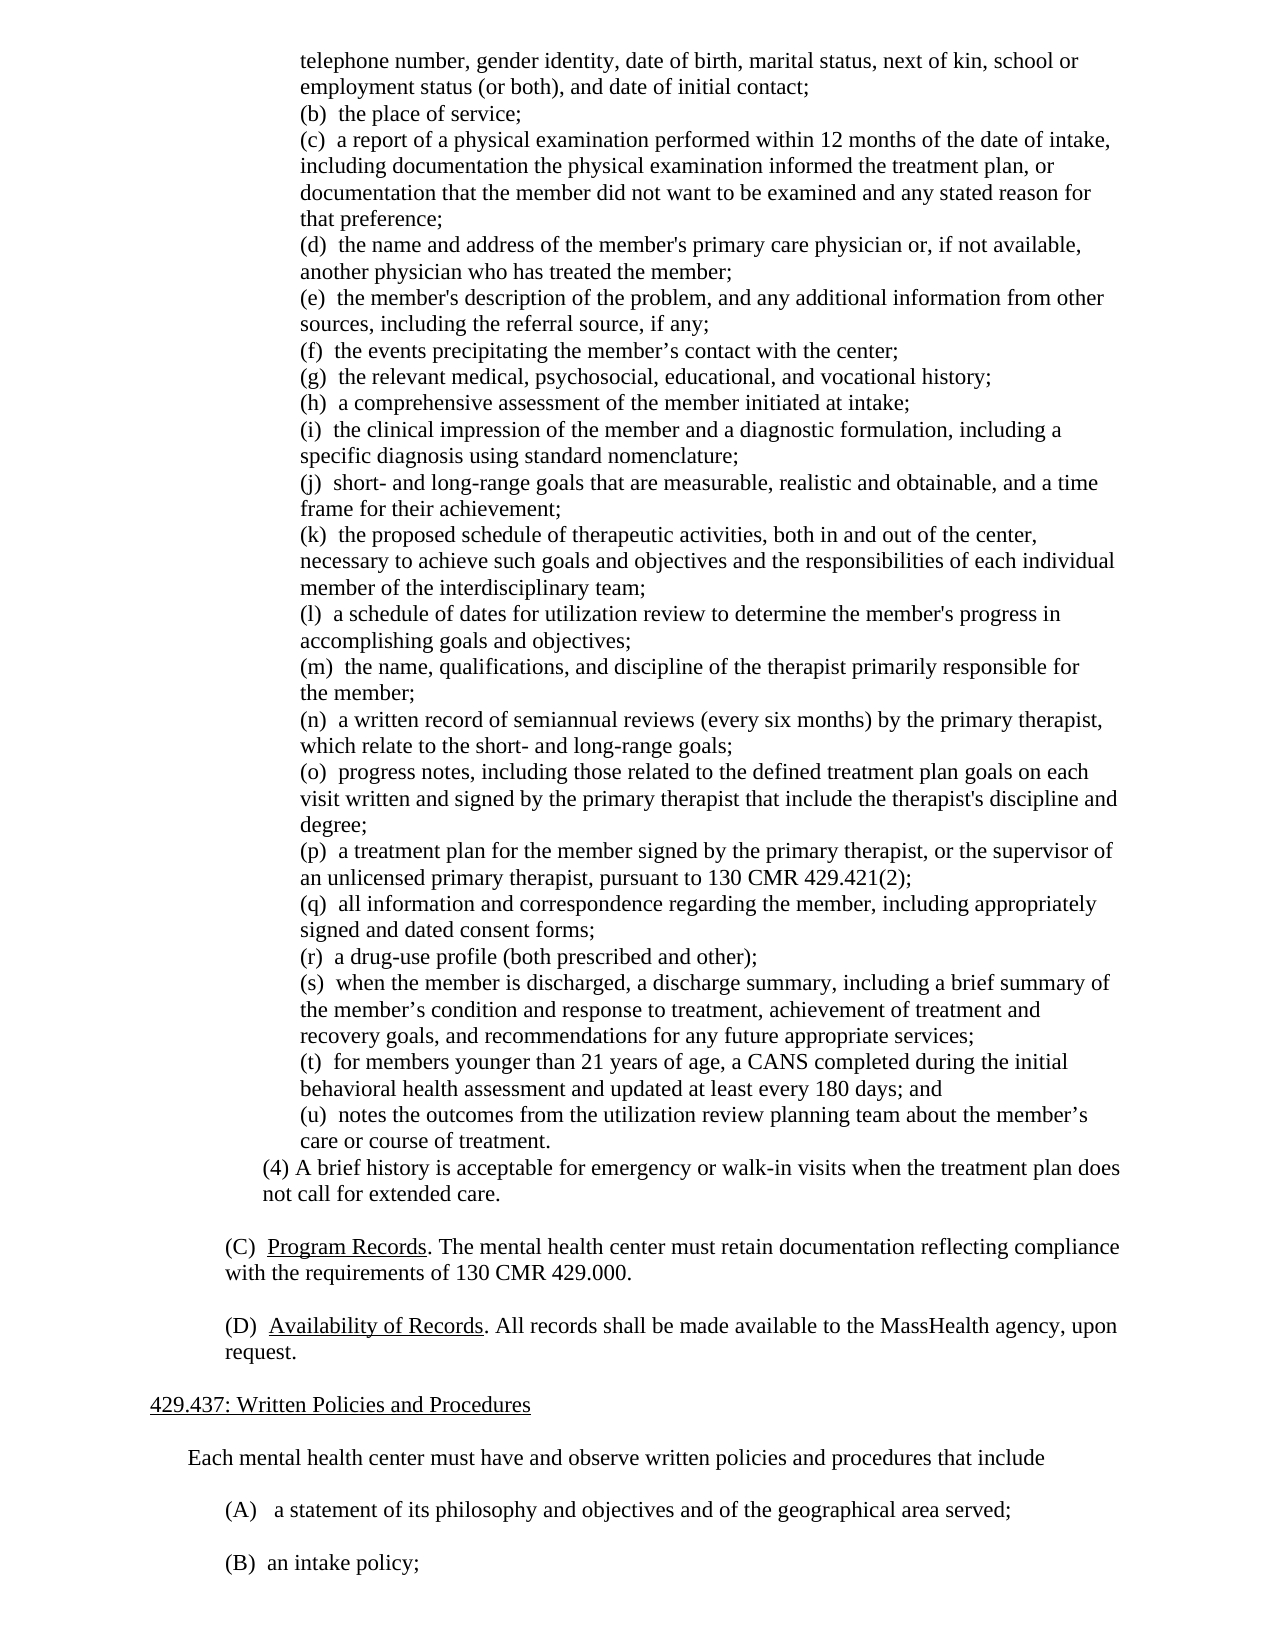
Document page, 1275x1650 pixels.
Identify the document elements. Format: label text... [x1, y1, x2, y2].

text (t) for members younger than 21 years of age, a CANS completed during the initial behavioral health assessment and updated at least every 180 days; and [300, 1048, 1125, 1101]
list (j) short- and long-range goals that are measurable, realistic and obtainable, and a time [225, 468, 1125, 495]
text Each mental health center must have and observe written policies and procedures that include [150, 1444, 1125, 1470]
text (i) the clinical impression of the member and a diagnostic formulation, including a [300, 416, 1125, 442]
text (C) Program Records. The mental health center must retain documentation reflecting compliance with the requirements of 130 CMR 429.000. [225, 1233, 1125, 1286]
text (n) a written record of semiannual reviews (every six months) by the primary therapist, which relate to the short- and long-range goals; [300, 706, 1125, 758]
text (4) A brief history is acceptable for emergency or walk-in visits when the treatment plan does not call for extended care. [262, 1154, 1125, 1206]
text (e) the member's description of the problem, and any additional information from other sources, including the referral source, if any; [300, 284, 1125, 337]
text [300, 47, 1125, 99]
text (d) the name and address of the member's primary care physician or, if not available, another physician who has treated the member; [300, 231, 1125, 284]
text (m) the name, qualifications, and discipline of the therapist primarily responsible for [150, 653, 1125, 679]
text (r) a drug-use profile (both prescribed and other); [150, 943, 1125, 969]
text (f) the events precipitating the member’s contact with the center; [300, 337, 1125, 363]
text specific diagnosis using standard nomenclature; [300, 442, 1125, 468]
text (l) a schedule of dates for utilization review to determine the member's progress in accomplishing goals and objectives; [300, 600, 1125, 653]
text (g) the relevant medical, psychosocial, educational, and vocational history; [300, 363, 1125, 389]
text (q) all information and correspondence regarding the member, including appropriately signed and dated consent forms; [300, 890, 1125, 943]
text (u) notes the outcomes from the utilization review planning team about the member’s care or course of treatment. [300, 1101, 1125, 1154]
text (s) when the member is discharged, a discharge summary, including a brief summary of the member’s condition and response to treatment, achievement of treatment and recovery goals, and recommendations for any future appropriate services; [300, 969, 1125, 1048]
text (o) progress notes, including those related to the defined treatment plan goals on each visit written and signed by the primary therapist that include the therapist's discipline and degree; [300, 758, 1125, 837]
text (A) a statement of its philosophy and objectives and of the geographical area served; [225, 1496, 1125, 1523]
text (D) Availability of Records. All records shall be made available to the MassHealth agency, upon request. [225, 1312, 1125, 1364]
text (B) an intake policy; [225, 1549, 1125, 1575]
text (k) the proposed schedule of therapeutic activities, both in and out of the center, necessary to achieve such goals and objectives and the responsibilities of each individual member of the interdisciplinary team; [300, 521, 1125, 600]
text (h) a comprehensive assessment of the member initiated at intake; [300, 389, 1125, 416]
text (b) the place of service; [300, 99, 1125, 126]
text 429.437: Written Policies and Procedures [150, 1391, 1125, 1417]
text (p) a treatment plan for the member signed by the primary therapist, or the supervisor of an unlicensed primary therapist, pursuant to 130 CMR 429.421(2); [300, 837, 1125, 890]
text frame for their achievement; [150, 495, 1125, 521]
text the member; [300, 679, 1125, 706]
text (c) a report of a physical examination performed within 12 months of the date of intake, including documentation the physical examination informed the treatment plan, or documentation that the member did not want to be examined and any stated reason for that preference; [300, 126, 1125, 231]
